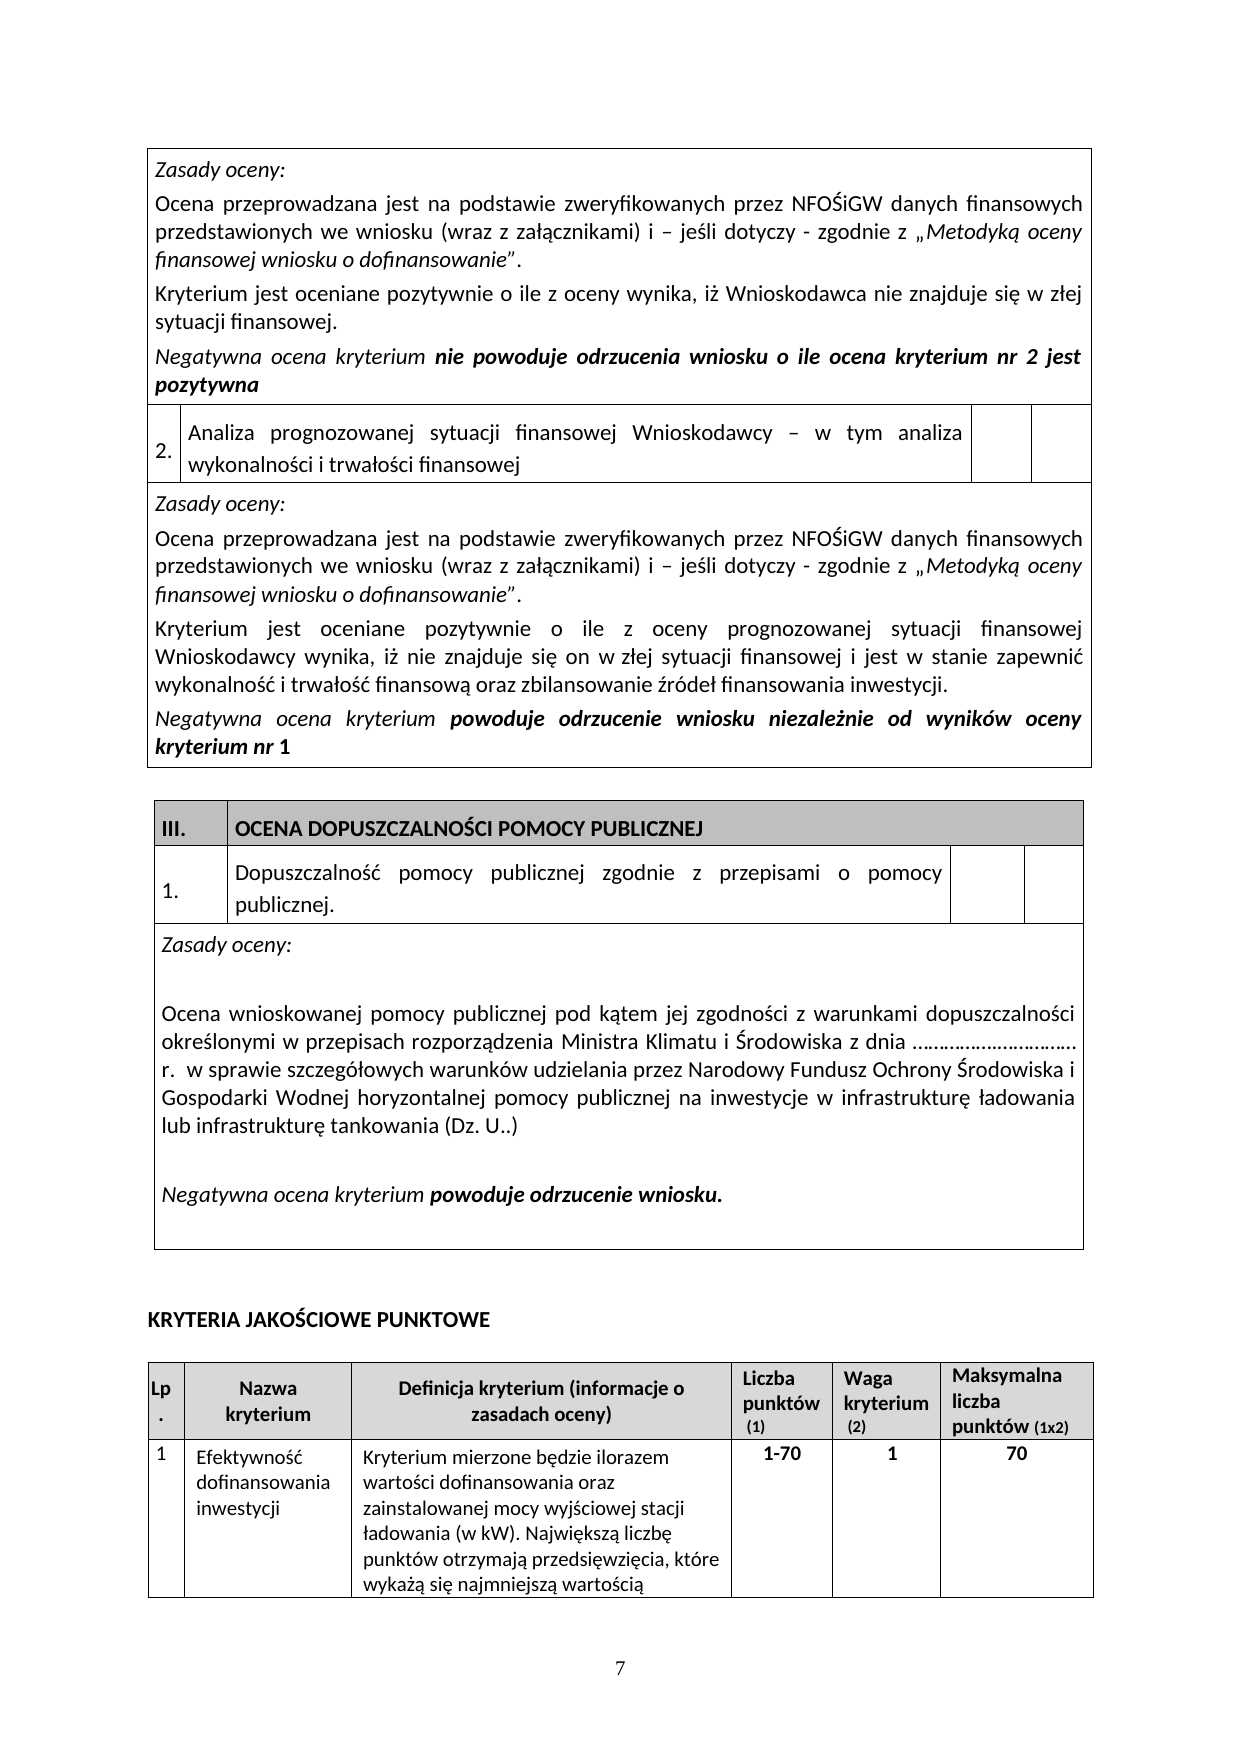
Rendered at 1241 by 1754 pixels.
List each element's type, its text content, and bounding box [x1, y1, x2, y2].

table_header Definicja kryterium (informacje o zasadach oceny) [352, 1363, 731, 1439]
table_cell Zasady oceny: Ocena przeprowadzana jest na podstawie zweryfikowanych przez NFOŚiGW danych finansowych przedstawionych we wniosku (wraz z załącznikami) i – jeśli dotyczy - zgodnie z „Metodyką oceny finansowej wniosku o dofinansowanie”. Kryterium jest oceniane pozytywnie o ile z oceny wynika, iż Wnioskodawca nie znajduje się w złej sytuacji finansowej. Negatywna ocena kryterium nie powoduje odrzucenia wniosku o ile ocena kryterium nr 2 jest pozytywna [148, 149, 1091, 404]
table_header Liczba punktów (1) [732, 1363, 832, 1439]
table_cell Analiza prognozowanej sytuacji finansowej Wnioskodawcy – w tym analiza wykonalności i trwałości finansowej [181, 405, 971, 482]
table_header Lp. [149, 1363, 184, 1439]
table_cell Efektywność dofinansowania inwestycji [185, 1440, 351, 1597]
table_cell 1-70 [732, 1440, 832, 1597]
table_header Maksymalna liczba punktów (1x2) [941, 1363, 1093, 1439]
table_cell [972, 405, 1031, 482]
table_header Nazwa kryterium [185, 1363, 351, 1439]
table_cell 1 [149, 1440, 184, 1597]
table_cell [1025, 846, 1083, 923]
text KRYTERIA JAKOŚCIOWE PUNKTOWE [148, 1306, 1093, 1333]
table_cell [1032, 405, 1091, 482]
table_cell Zasady oceny: Ocena wnioskowanej pomocy publicznej pod kątem jej zgodności z warunkami dopuszczalności określonymi w przepisach rozporządzenia Ministra Klimatu i Środowiska z dnia …………….…………… r. w sprawie szczegółowych warunków udzielania przez Narodowy Fundusz Ochrony Środowiska i Gospodarki Wodnej horyzontalnej pomocy publicznej na inwestycje w infrastrukturę ładowania lub infrastrukturę tankowania (Dz. U..) Negatywna ocena kryterium powoduje odrzucenie wniosku. [155, 924, 1083, 1248]
table_cell 2. [148, 405, 180, 482]
table_cell 70 [941, 1440, 1093, 1597]
table_cell 1. [155, 846, 227, 923]
table_cell 1 [833, 1440, 940, 1597]
table_header Waga kryterium (2) [833, 1363, 940, 1439]
table_cell Zasady oceny: Ocena przeprowadzana jest na podstawie zweryfikowanych przez NFOŚiGW danych finansowych przedstawionych we wniosku (wraz z załącznikami) i – jeśli dotyczy - zgodnie z „Metodyką oceny finansowej wniosku o dofinansowanie”. Kryterium jest oceniane pozytywnie o ile z oceny prognozowanej sytuacji finansowej Wnioskodawcy wynika, iż nie znajduje się on w złej sytuacji finansowej i jest w stanie zapewnić wykonalność i trwałość finansową oraz zbilansowanie źródeł finansowania inwestycji. Negatywna ocena kryterium powoduje odrzucenie wniosku niezależnie od wyników oceny kryterium nr 1 [148, 483, 1091, 767]
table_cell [352, 1440, 731, 1597]
table_header III. [155, 801, 227, 845]
table_cell Dopuszczalność pomocy publicznej zgodnie z przepisami o pomocy publicznej. [228, 846, 950, 923]
table_cell [951, 846, 1024, 923]
table_header OCENA DOPUSZCZALNOŚCI POMOCY PUBLICZNEJ [228, 801, 1083, 845]
